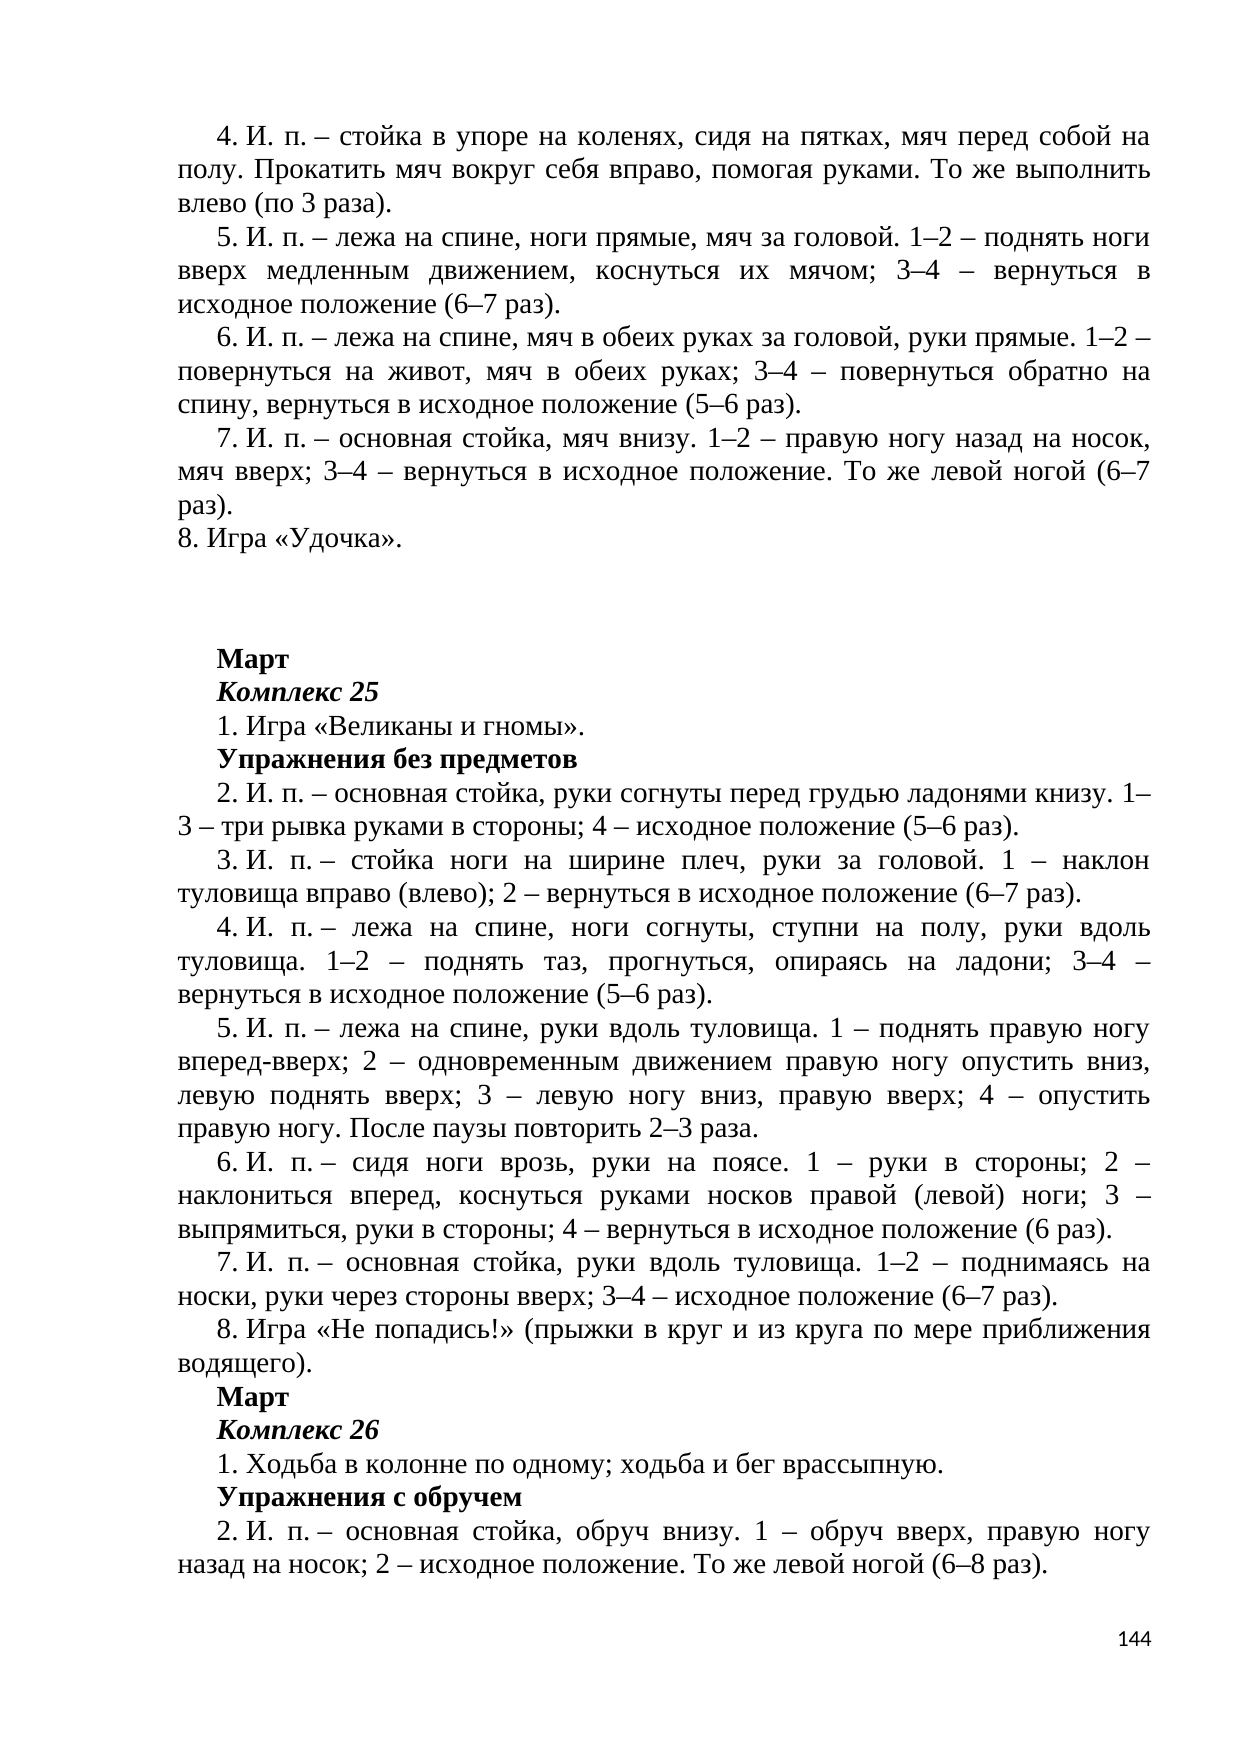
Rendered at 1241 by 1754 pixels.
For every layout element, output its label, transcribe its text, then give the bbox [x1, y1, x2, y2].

text 3. И. п. – стойка ноги на ширине плеч, руки за головой. 1 – наклон туловища вправо (влево); 2 – вернуться в исходное положение (6–7 раз). [177, 842, 1152, 909]
text 2. И. п. – основная стойка, руки согнуты перед грудью ладонями книзу. 1–3 – три рывка руками в стороны; 4 – исходное положение (5–6 раз). [177, 775, 1152, 842]
text Упражнения с обручем [177, 1479, 1152, 1513]
text 6. И. п. – сидя ноги врозь, руки на поясе. 1 – руки в стороны; 2 – наклониться вперед, коснуться руками носков правой (левой) ноги; 3 – выпрямиться, руки в стороны; 4 – вернуться в исходное положение (6 раз). [177, 1144, 1152, 1244]
text 2. И. п. – основная стойка, обруч внизу. 1 – обруч вверх, правую ногу назад на носок; 2 – исходное положение. То же левой ногой (6–8 раз). [177, 1513, 1152, 1580]
text 7. И. п. – основная стойка, руки вдоль туловища. 1–2 – поднимаясь на носки, руки через стороны вверх; 3–4 – исходное положение (6–7 раз). [177, 1244, 1152, 1312]
text Комплекс 25 [177, 674, 1152, 708]
text 7. И. п. – основная стойка, мяч внизу. 1–2 – правую ногу назад на носок, мяч вверх; 3–4 – вернуться в исходное положение. То же левой ногой (6–7 раз). [177, 420, 1152, 521]
text 4. И. п. – лежа на спине, ноги согнуты, ступни на полу, руки вдоль туловища. 1–2 – поднять таз, прогнуться, опираясь на ладони; 3–4 – вернуться в исходное положение (5–6 раз). [177, 909, 1152, 1010]
text 4. И. п. – стойка в упоре на коленях, сидя на пятках, мяч перед собой на полу. Прокатить мяч вокруг себя вправо, помогая руками. То же выполнить влево (по 3 раза). [177, 118, 1152, 219]
text 8. Игра «Не попадись!» (прыжки в круг и из круга по мере приближения водящего). [177, 1312, 1152, 1379]
text 6. И. п. – лежа на спине, мяч в обеих руках за головой, руки прямые. 1–2 – повернуться на живот, мяч в обеих руках; 3–4 – повернуться обратно на спину, вернуться в исходное положение (5–6 раз). [177, 319, 1152, 420]
text Комплекс 26 [177, 1412, 1152, 1446]
text 5. И. п. – лежа на спине, ноги прямые, мяч за головой. 1–2 – поднять ноги вверх медленным движением, коснуться их мячом; 3–4 – вернуться в исходное положение (6–7 раз). [177, 219, 1152, 319]
text Март [177, 641, 1152, 674]
text 5. И. п. – лежа на спине, руки вдоль туловища. 1 – поднять правую ногу вперед-вверх; 2 – одновременным движением правую ногу опустить вниз, левую поднять вверх; 3 – левую ногу вниз, правую вверх; 4 – опустить правую ногу. После паузы повторить 2–3 раза. [177, 1010, 1152, 1144]
text Март [177, 1379, 1152, 1412]
text 8. Игра «Удочка». [177, 521, 1152, 554]
text 1. Ходьба в колонне по одному; ходьба и бег врассыпную. [177, 1446, 1152, 1479]
text Упражнения без предметов [177, 741, 1152, 775]
text 1. Игра «Великаны и гномы». [177, 708, 1152, 741]
